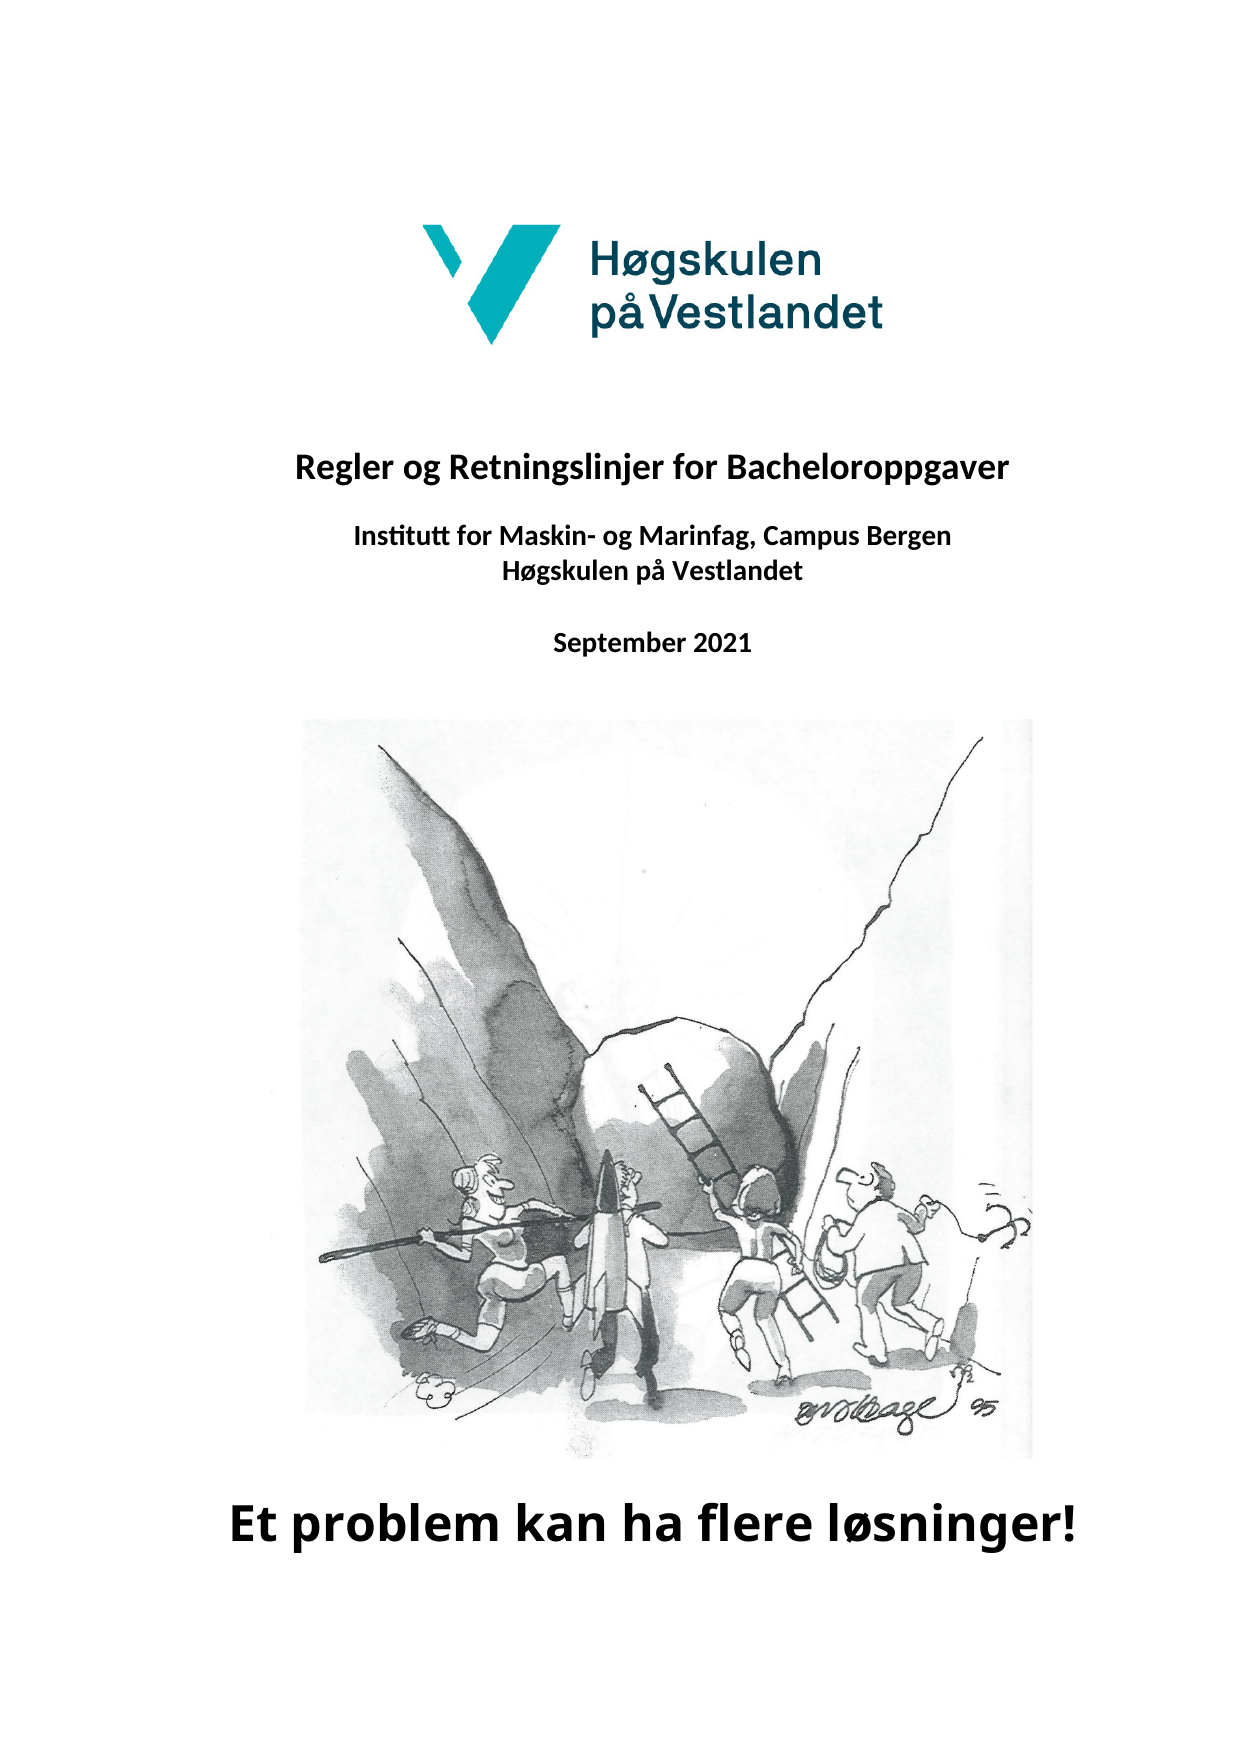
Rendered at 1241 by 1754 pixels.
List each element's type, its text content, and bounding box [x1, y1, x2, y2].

text Institutt for Maskin- og Marinfag, Campus Bergen [148, 517, 1157, 552]
text Et problem kan ha flere løsninger! [148, 1488, 1157, 1556]
text Regler og Retningslinjer for Bacheloroppgaver [148, 443, 1157, 489]
picture [878, 307, 883, 324]
text Høgskulen på Vestlandet [148, 552, 1157, 588]
text September 2021 [148, 624, 1157, 659]
picture [422, 224, 883, 345]
picture [269, 719, 1037, 1463]
